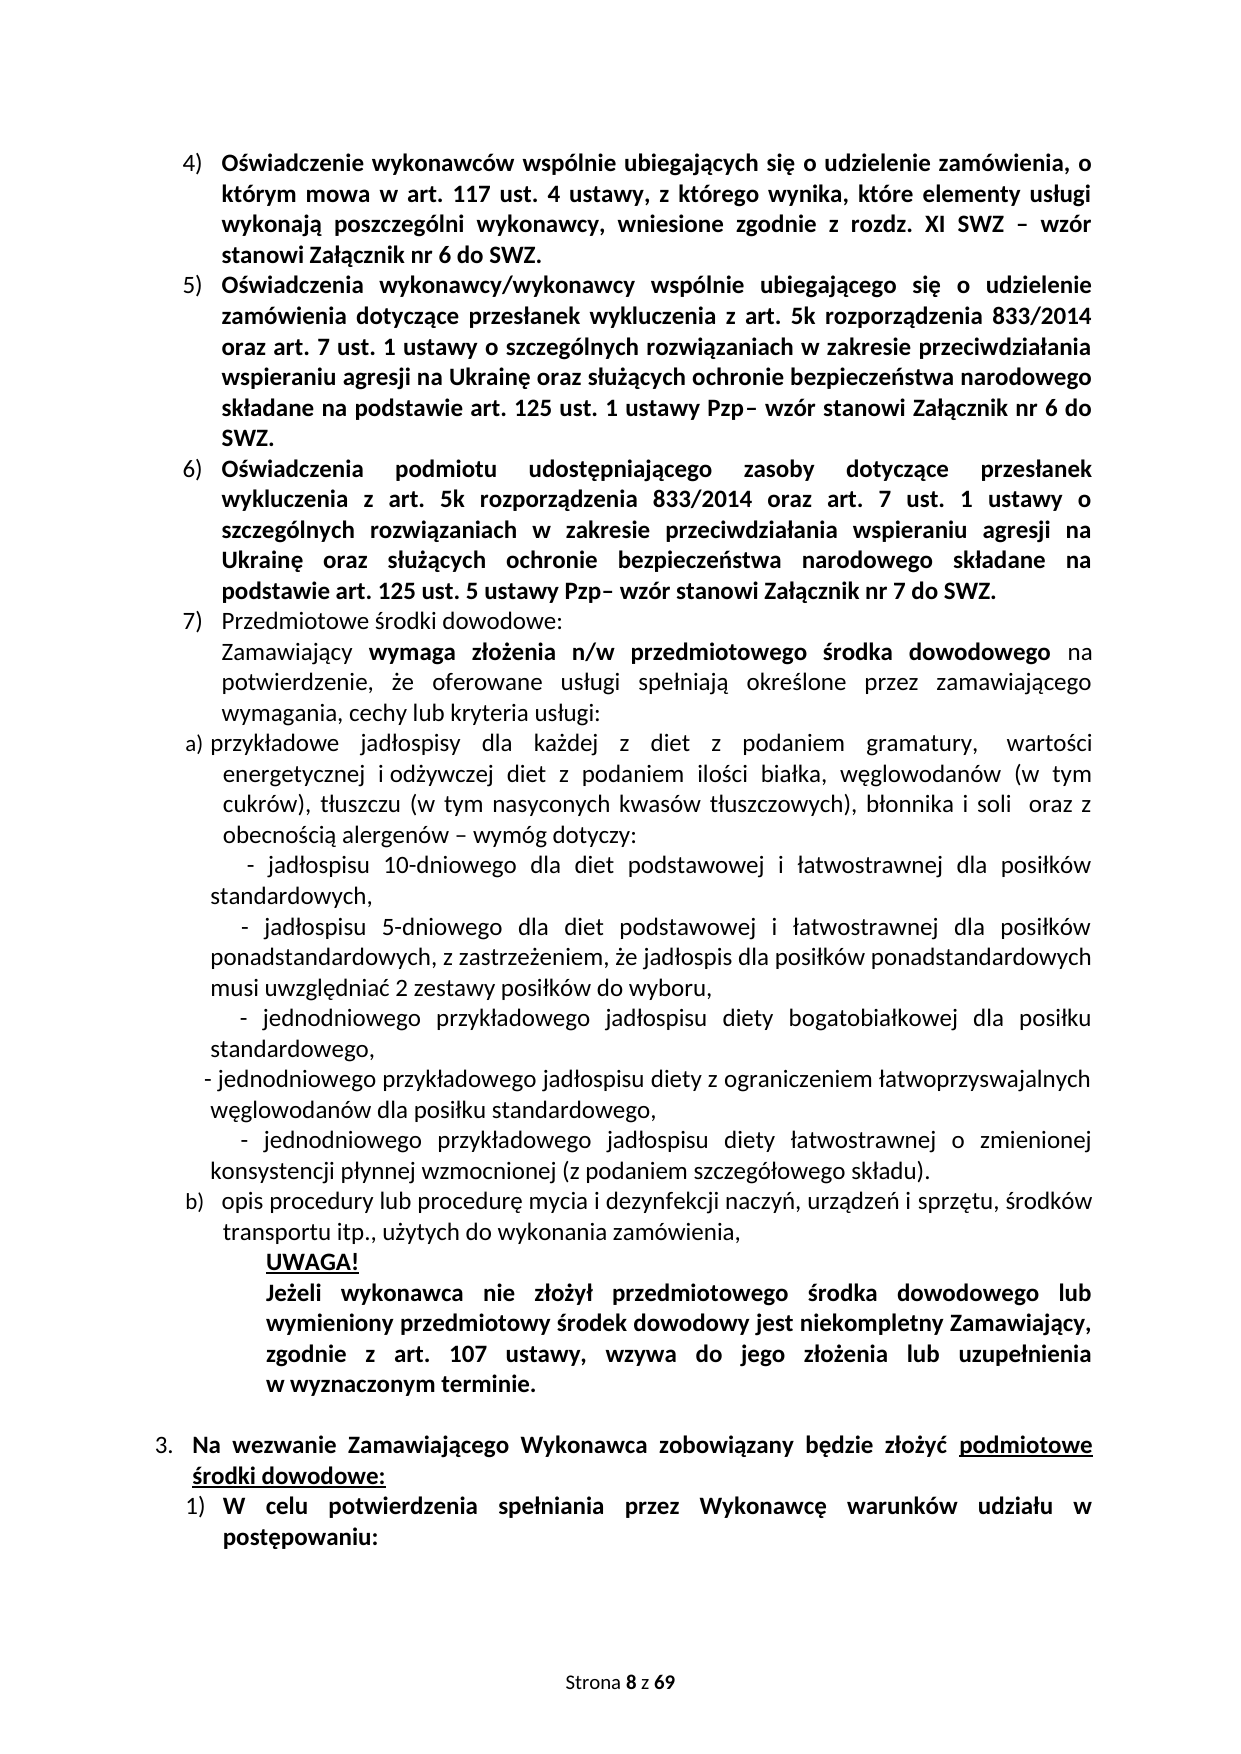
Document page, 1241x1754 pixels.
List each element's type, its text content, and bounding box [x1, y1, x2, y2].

text - jednodniowego przykładowego jadłospisu diety łatwostrawnej o zmienionej konsystencji płynnej wzmocnionej (z podaniem szczegółowego składu). [179, 1124, 1093, 1185]
list opis procedury lub procedurę mycia i dezynfekcji naczyń, urządzeń i sprzętu, środków transportu itp., użytych do wykonania zamówienia, [185, 1185, 1093, 1246]
text - jednodniowego przykładowego jadłospisu diety z ograniczeniem łatwoprzyswajalnych węglowodanów dla posiłku standardowego, [179, 1063, 1093, 1124]
list Jeżeli wykonawca nie złożył przedmiotowego środka dowodowego lub wymieniony przedmiotowy środek dowodowy jest niekompletny Zamawiający, zgodnie z art. 107 ustawy, wzywa do jego złożenia lub uzupełnienia w wyznaczonym terminie. [266, 1277, 1093, 1399]
list UWAGA! [266, 1246, 1084, 1277]
text Zamawiający wymaga złożenia n/w przedmiotowego środka dowodowego na potwierdzenie, że oferowane usługi spełniają określone przez zamawiającego wymagania, cechy lub kryteria usługi: [221, 636, 1093, 727]
list Oświadczenia wykonawcy/wykonawcy wspólnie ubiegającego się o udzielenie zamówienia dotyczące przesłanek wykluczenia z art. 5k rozporządzenia 833/2014 oraz art. 7 ust. 1 ustawy o szczególnych rozwiązaniach w zakresie przeciwdziałania wspieraniu agresji na Ukrainę oraz służących ochronie bezpieczeństwa narodowego składane na podstawie art. 125 ust. 1 ustawy Pzp– wzór stanowi Załącznik nr 6 do SWZ. [202, 270, 1093, 453]
list przykładowe jadłospisy dla każdej z diet z podaniem gramatury, wartości energetycznej i odżywczej diet z podaniem ilości białka, węglowodanów (w tym cukrów), tłuszczu (w tym nasyconych kwasów tłuszczowych), błonnika i soli oraz z obecnością alergenów – wymóg dotyczy: [185, 727, 1093, 849]
text - jednodniowego przykładowego jadłospisu diety bogatobiałkowej dla posiłku standardowego, [179, 1002, 1093, 1063]
list Przedmiotowe środki dowodowe: [203, 605, 1093, 636]
list Oświadczenie wykonawców wspólnie ubiegających się o udzielenie zamówienia, o którym mowa w art. 117 ust. 4 ustawy, z którego wynika, które elementy usługi wykonają poszczególni wykonawcy, wniesione zgodnie z rozdz. XI SWZ – wzór stanowi Załącznik nr 6 do SWZ. [202, 148, 1093, 270]
list Na wezwanie Zamawiającego Wykonawca zobowiązany będzie złożyć podmiotowe środki dowodowe: [154, 1429, 1093, 1491]
list W celu potwierdzenia spełniania przez Wykonawcę warunków udziału w postępowaniu: [185, 1491, 1093, 1552]
list Oświadczenia podmiotu udostępniającego zasoby dotyczące przesłanek wykluczenia z art. 5k rozporządzenia 833/2014 oraz art. 7 ust. 1 ustawy o szczególnych rozwiązaniach w zakresie przeciwdziałania wspieraniu agresji na Ukrainę oraz służących ochronie bezpieczeństwa narodowego składane na podstawie art. 125 ust. 5 ustawy Pzp– wzór stanowi Załącznik nr 7 do SWZ. [202, 453, 1093, 605]
text - jadłospisu 5-dniowego dla diet podstawowej i łatwostrawnej dla posiłków ponadstandardowych, z zastrzeżeniem, że jadłospis dla posiłków ponadstandardowych musi uwzględniać 2 zestawy posiłków do wyboru, [179, 911, 1093, 1002]
text - jadłospisu 10-dniowego dla diet podstawowej i łatwostrawnej dla posiłków standardowych, [179, 849, 1093, 911]
